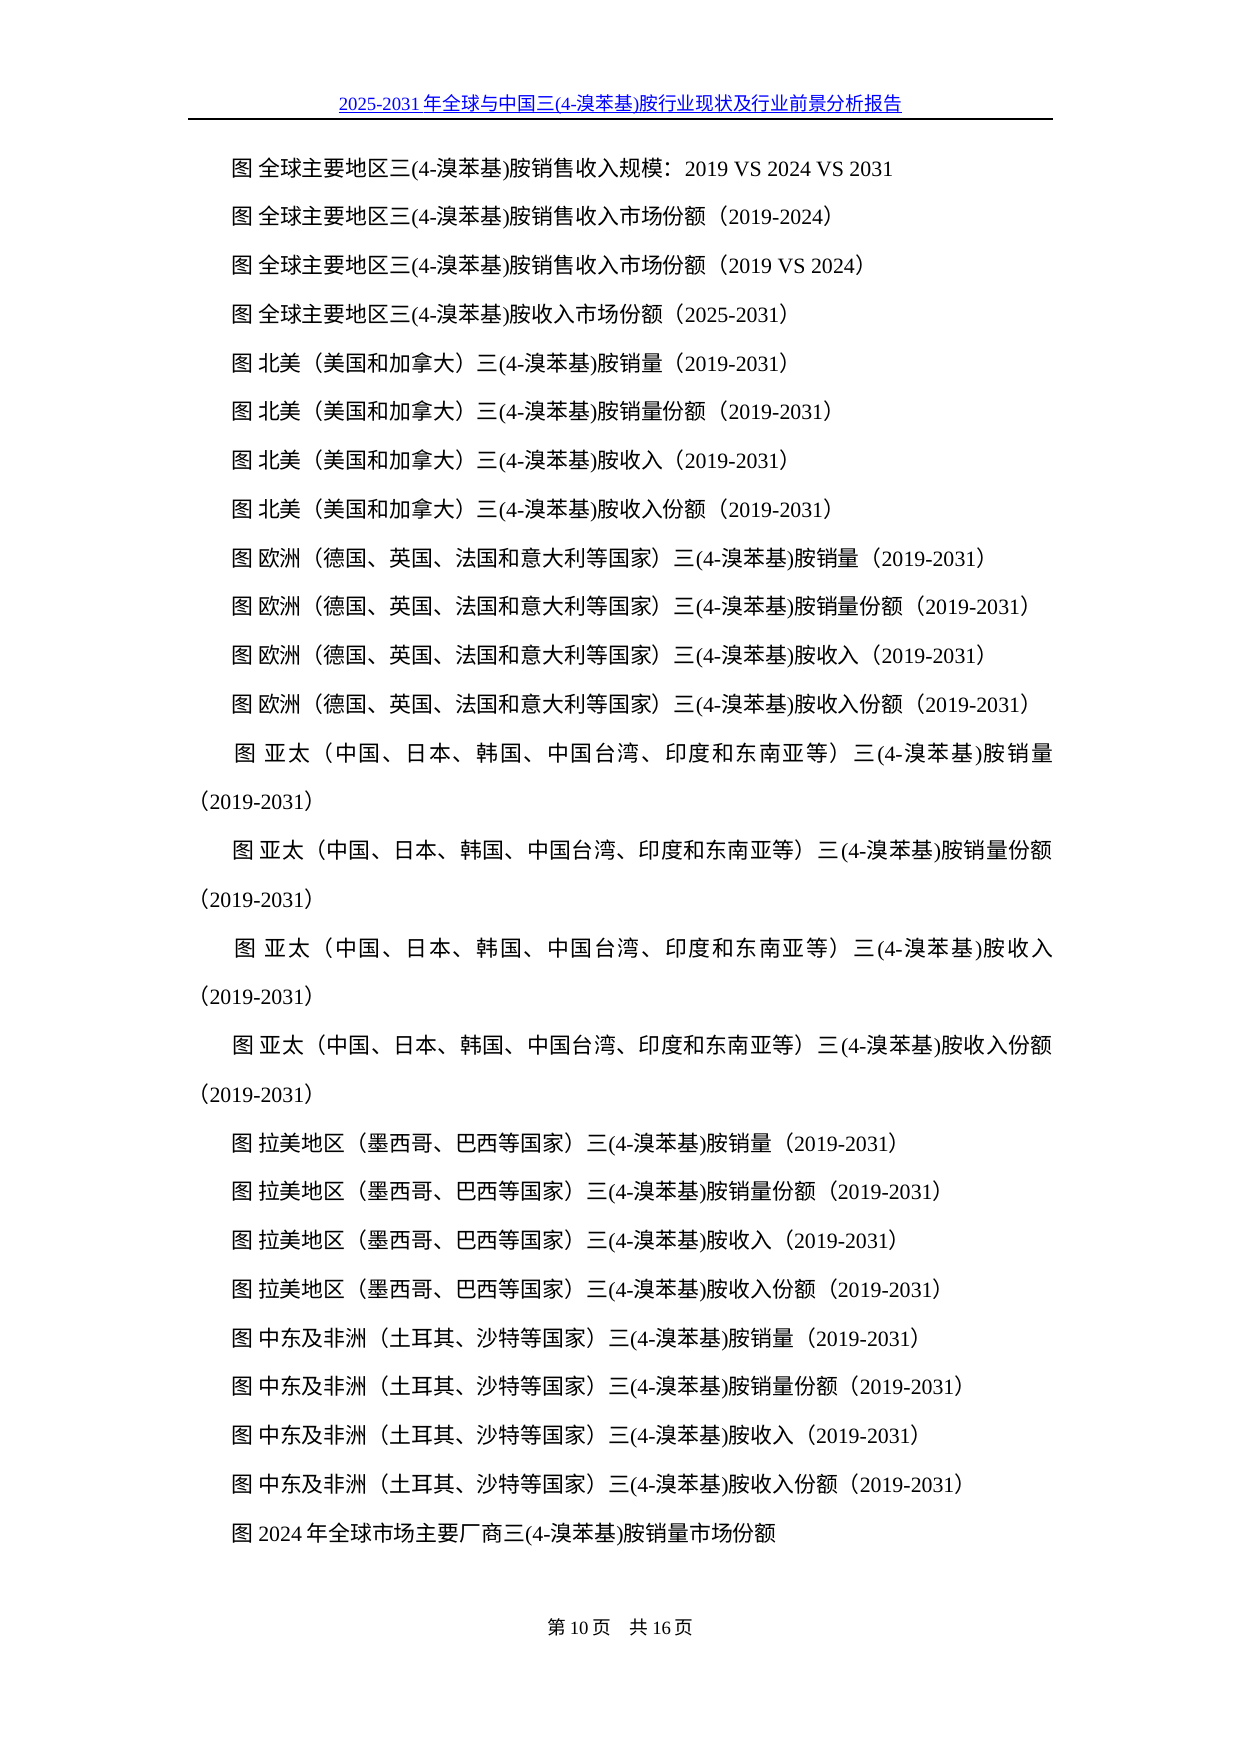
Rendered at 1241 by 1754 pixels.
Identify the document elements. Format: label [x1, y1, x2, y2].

text [187, 150, 1053, 1548]
